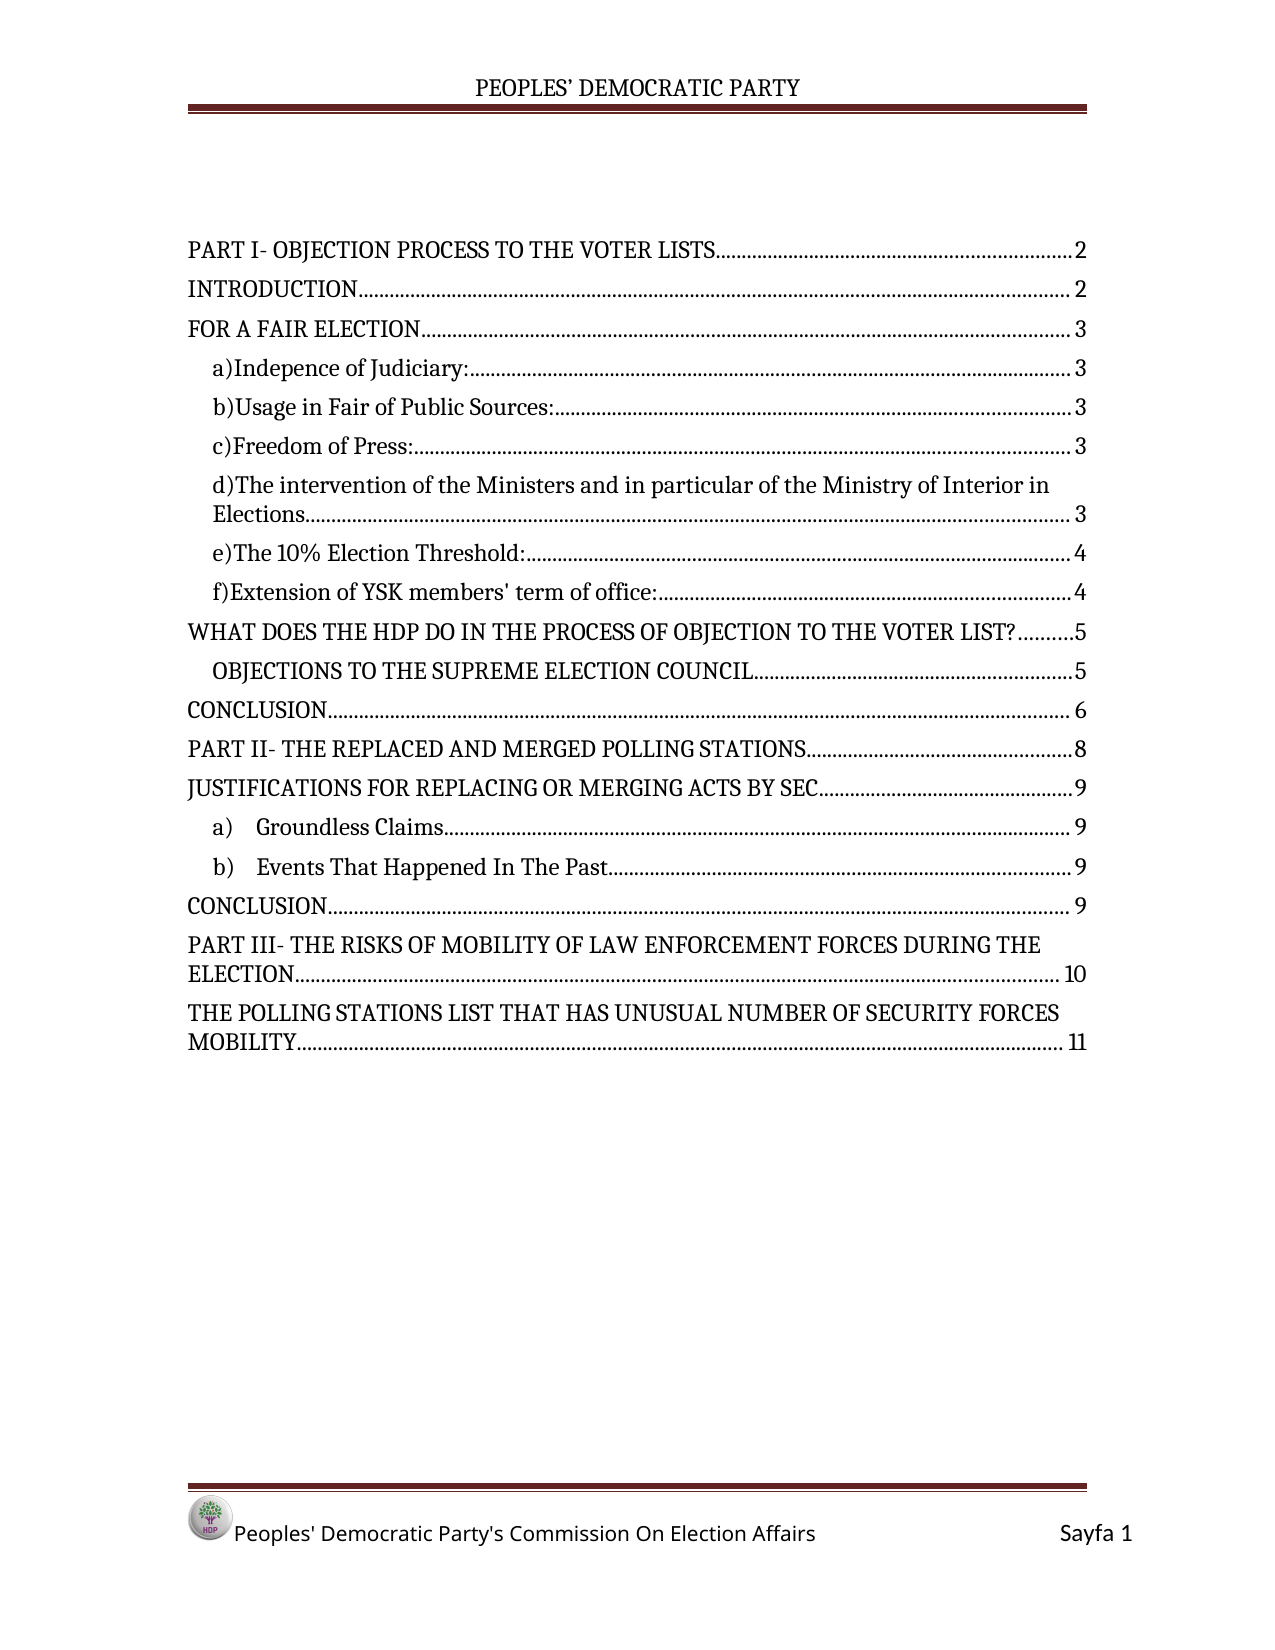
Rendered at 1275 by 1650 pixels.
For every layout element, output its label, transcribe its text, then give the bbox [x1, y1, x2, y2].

text CONCLUSION 6 [187, 696, 1087, 724]
text JUSTIFICATIONS FOR REPLACING OR MERGING ACTS BY SEC 9 [187, 774, 1087, 803]
text c)Freedom of Press: 3 [212, 432, 1087, 461]
picture [187, 1494, 234, 1542]
text WHAT DOES THE HDP DO IN THE PROCESS OF OBJECTION TO THE VOTER LIST? 5 [187, 617, 1087, 646]
text b) Events That Happened In The Past 9 [212, 852, 1087, 881]
text PART I- OBJECTION PROCESS TO THE VOTER LISTS 2 [187, 236, 1087, 265]
text INTRODUCTION 2 [187, 275, 1087, 304]
text PART III- THE RISKS OF MOBILITY OF LAW ENFORCEMENT FORCES DURING THE ELECTION 10 [187, 931, 1087, 988]
text a)Indepence of Judiciary: 3 [212, 354, 1087, 382]
text f)Extension of YSK members' term of office: 4 [212, 578, 1087, 607]
text CONCLUSION 9 [187, 892, 1087, 920]
text b)Usage in Fair of Public Sources: 3 [212, 393, 1087, 422]
text PART II- THE REPLACED AND MERGED POLLING STATIONS 8 [187, 735, 1087, 764]
text FOR A FAIR ELECTION 3 [187, 314, 1087, 343]
text e)The 10% Election Threshold: 4 [212, 539, 1087, 568]
text OBJECTIONS TO THE SUPREME ELECTION COUNCIL 5 [212, 657, 1087, 685]
text THE POLLING STATIONS LIST THAT HAS UNUSUAL NUMBER OF SECURITY FORCES MOBILITY 11 [187, 999, 1087, 1056]
text d)The intervention of the Ministers and in particular of the Ministry of Interior in Elections 3 [212, 471, 1087, 529]
text a) Groundless Claims 9 [212, 813, 1087, 842]
